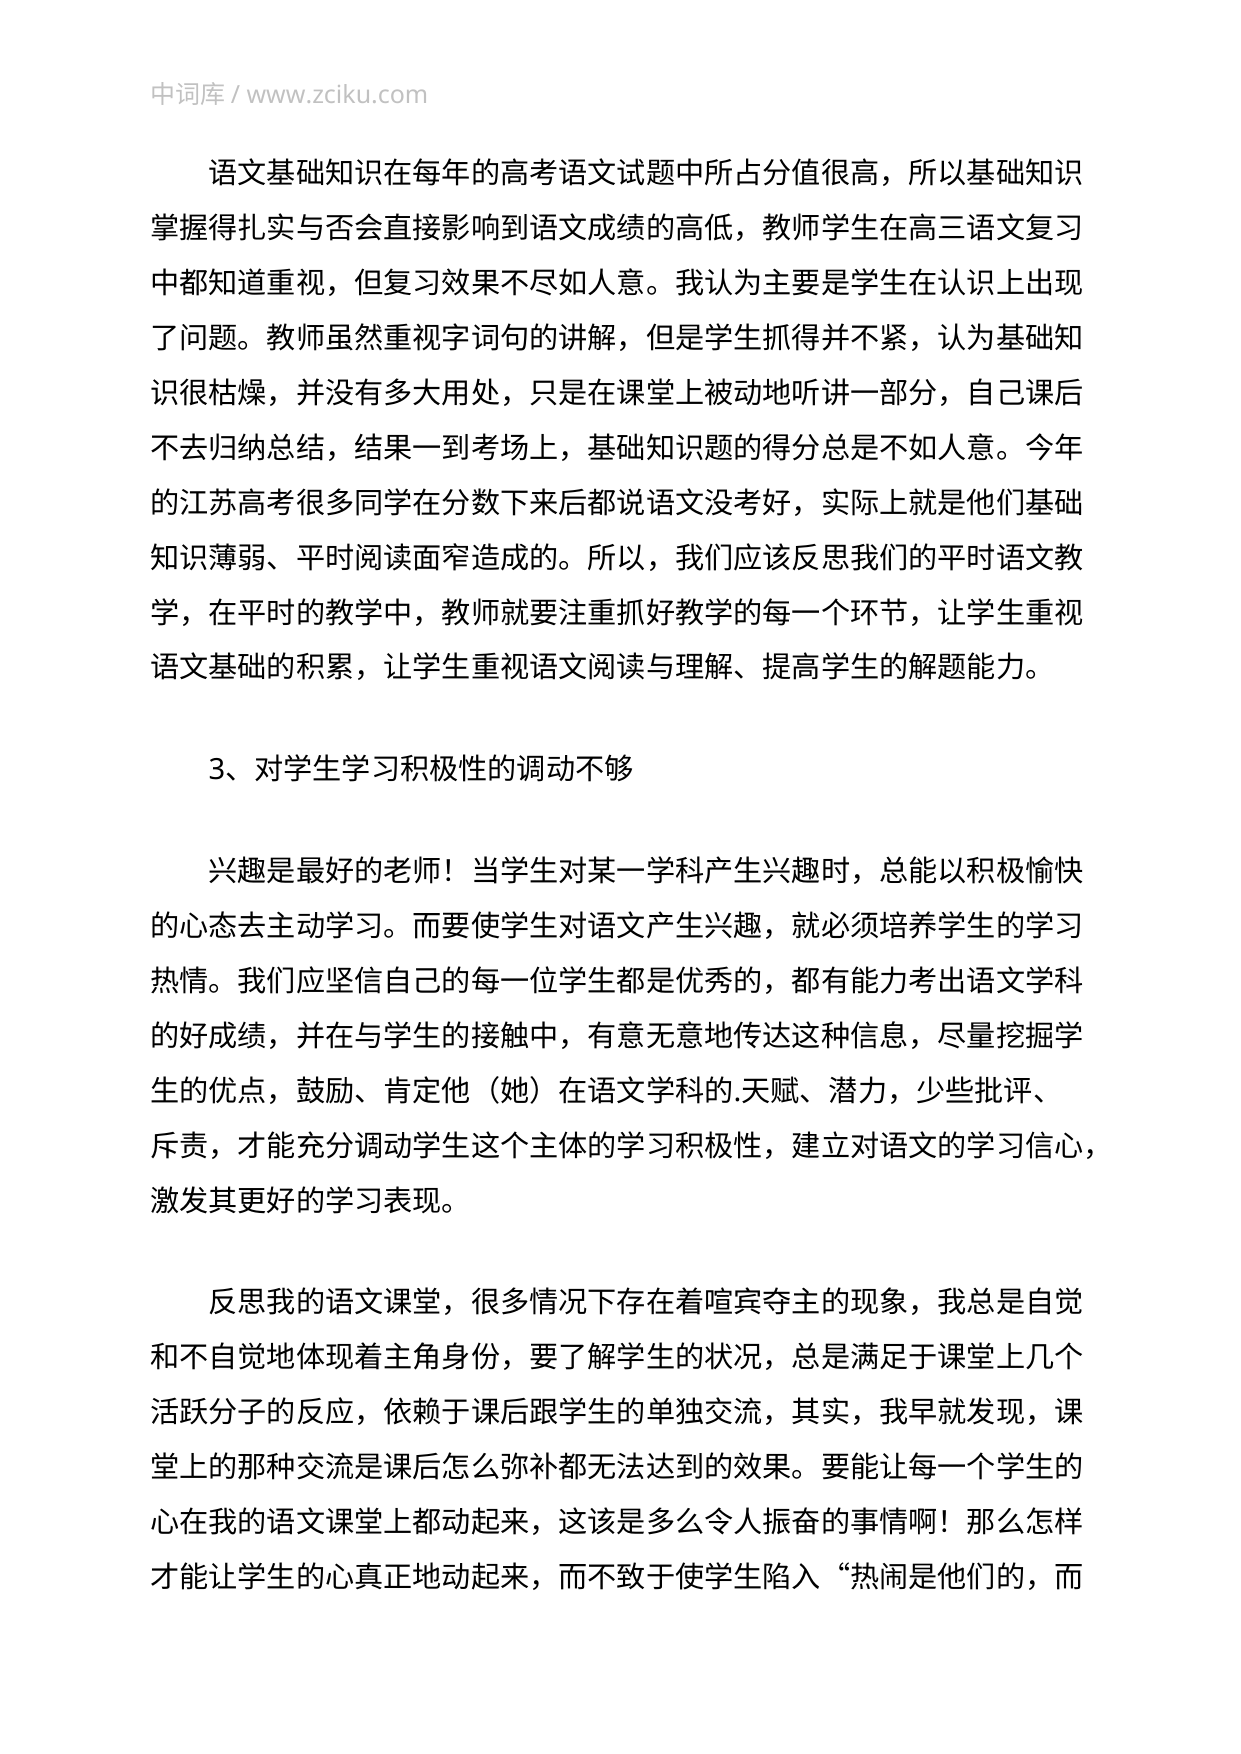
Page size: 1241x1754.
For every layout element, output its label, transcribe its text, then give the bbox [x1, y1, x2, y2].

text 语文基础知识在每年的高考语文试题中所占分值很高，所以基础知识掌握得扎实与否会直接影响到语文成绩的高低，教师学生在高三语文复习中都知道重视，但复习效果不尽如人意。我认为主要是学生在认识上出现了问题。教师虽然重视字词句的讲解，但是学生抓得并不紧，认为基础知识很枯燥，并没有多大用处，只是在课堂上被动地听讲一部分，自己课后不去归纳总结，结果一到考场上，基础知识题的得分总是不如人意。今年的江苏高考很多同学在分数下来后都说语文没考好，实际上就是他们基础知识薄弱、平时阅读面窄造成的。所以，我们应该反思我们的平时语文教学，在平时的教学中，教师就要注重抓好教学的每一个环节，让学生重视语文基础的积累，让学生重视语文阅读与理解、提高学生的解题能力。 [150, 150, 1090, 686]
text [150, 1279, 1090, 1596]
text 3、对学生学习积极性的调动不够 [150, 746, 1090, 788]
text 兴趣是最好的老师！当学生对某一学科产生兴趣时，总能以积极愉快的心态去主动学习。而要使学生对语文产生兴趣，就必须培养学生的学习热情。我们应坚信自己的每一位学生都是优秀的，都有能力考出语文学科的好成绩，并在与学生的接触中，有意无意地传达这种信息，尽量挖掘学生的优点，鼓励、肯定他（她）在语文学科的.天赋、潜力，少些批评、斥责，才能充分调动学生这个主体的学习积极性，建立对语文的学习信心，激发其更好的学习表现。 [150, 848, 1090, 1219]
